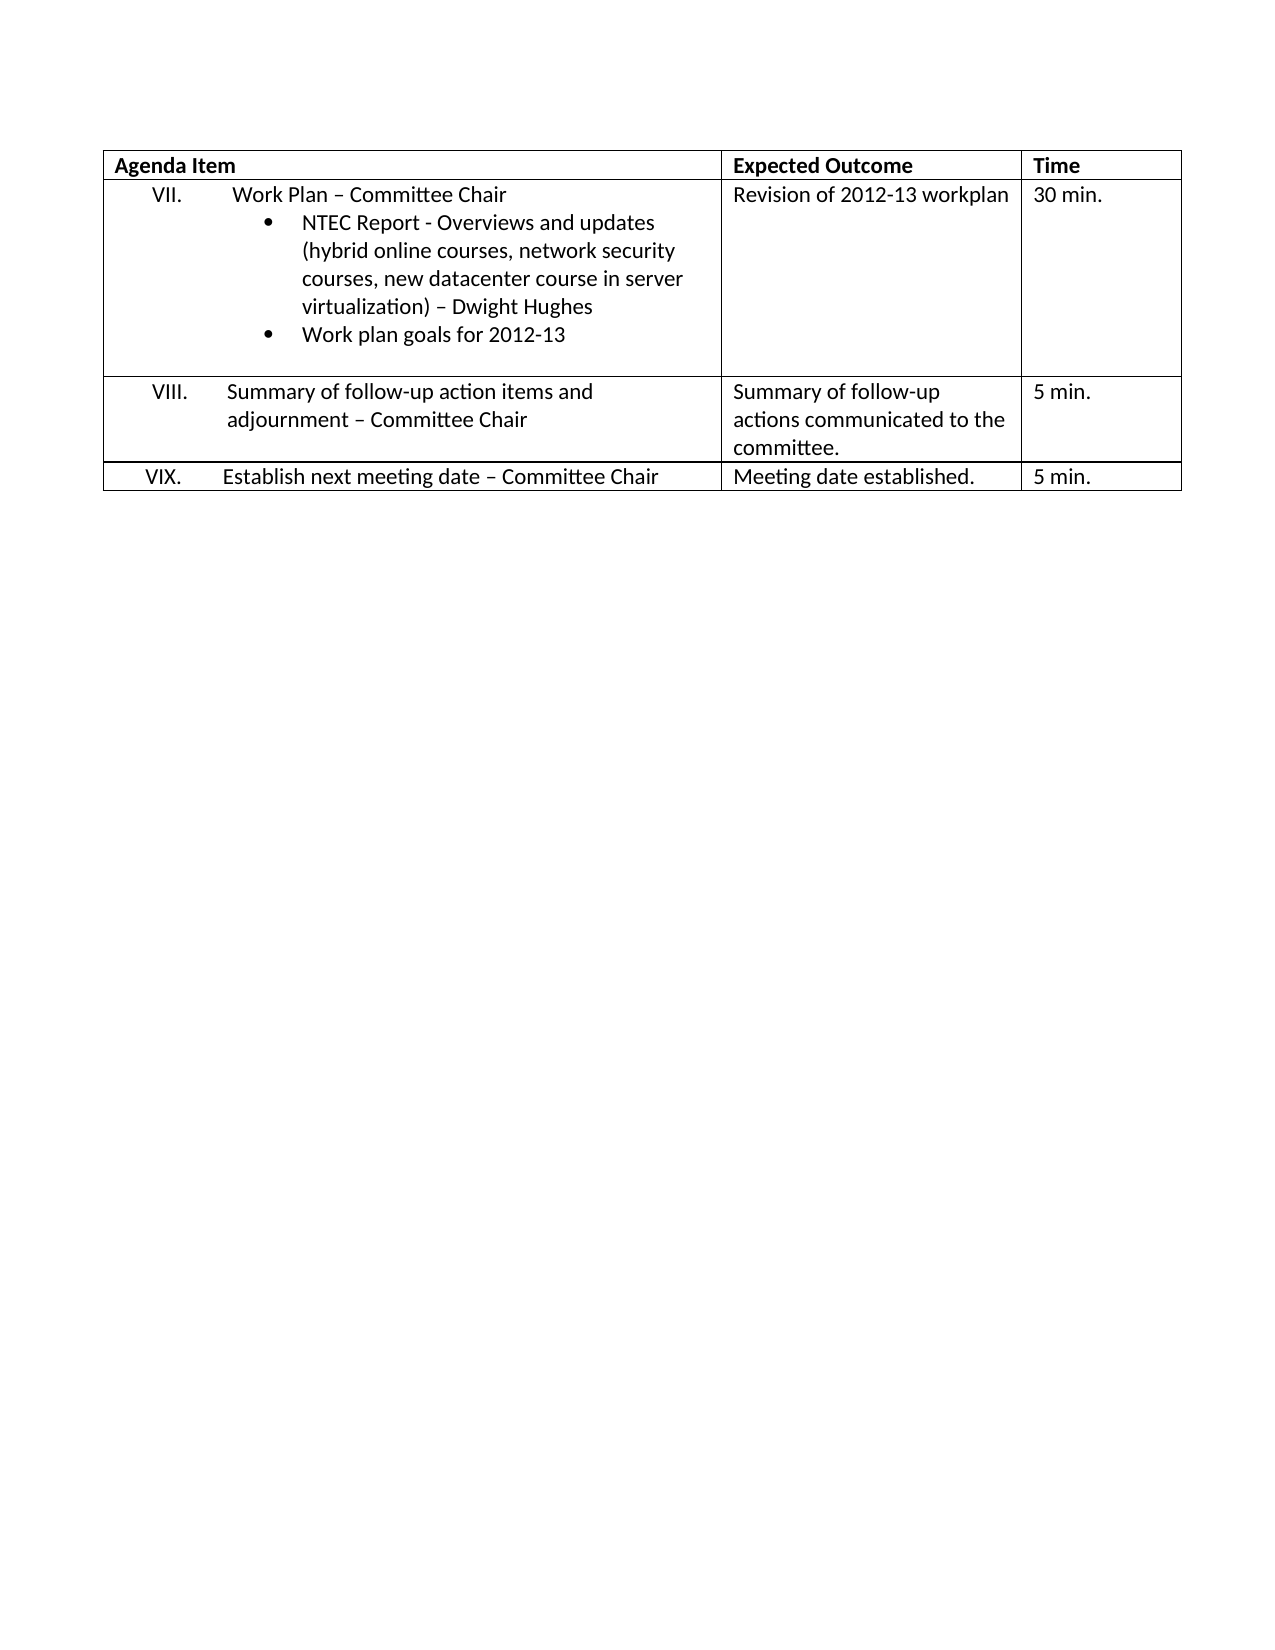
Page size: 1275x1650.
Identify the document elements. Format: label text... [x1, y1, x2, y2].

table_cell Work Plan – Committee Chair NTEC Report - Overviews and updates (hybrid online courses, network security courses, new datacenter course in server virtualization) – Dwight Hughes Work plan goals for 2012-13 [104, 180, 721, 376]
table_cell Summary of follow-up actions communicated to the committee. [722, 377, 1021, 461]
table_header Agenda Item [104, 151, 721, 179]
table_cell Meeting date established. [722, 463, 1021, 490]
table_cell 5 min. [1022, 377, 1181, 461]
table_cell Revision of 2012-13 workplan [722, 180, 1021, 376]
table_cell Summary of follow-up action items and adjournment – Committee Chair [104, 377, 721, 461]
table_header Time [1022, 151, 1181, 179]
table_cell 30 min. [1022, 180, 1181, 376]
table_cell 5 min. [1022, 463, 1181, 490]
table_header Expected Outcome [722, 151, 1021, 179]
table_cell VIX. Establish next meeting date – Committee Chair [104, 463, 721, 490]
